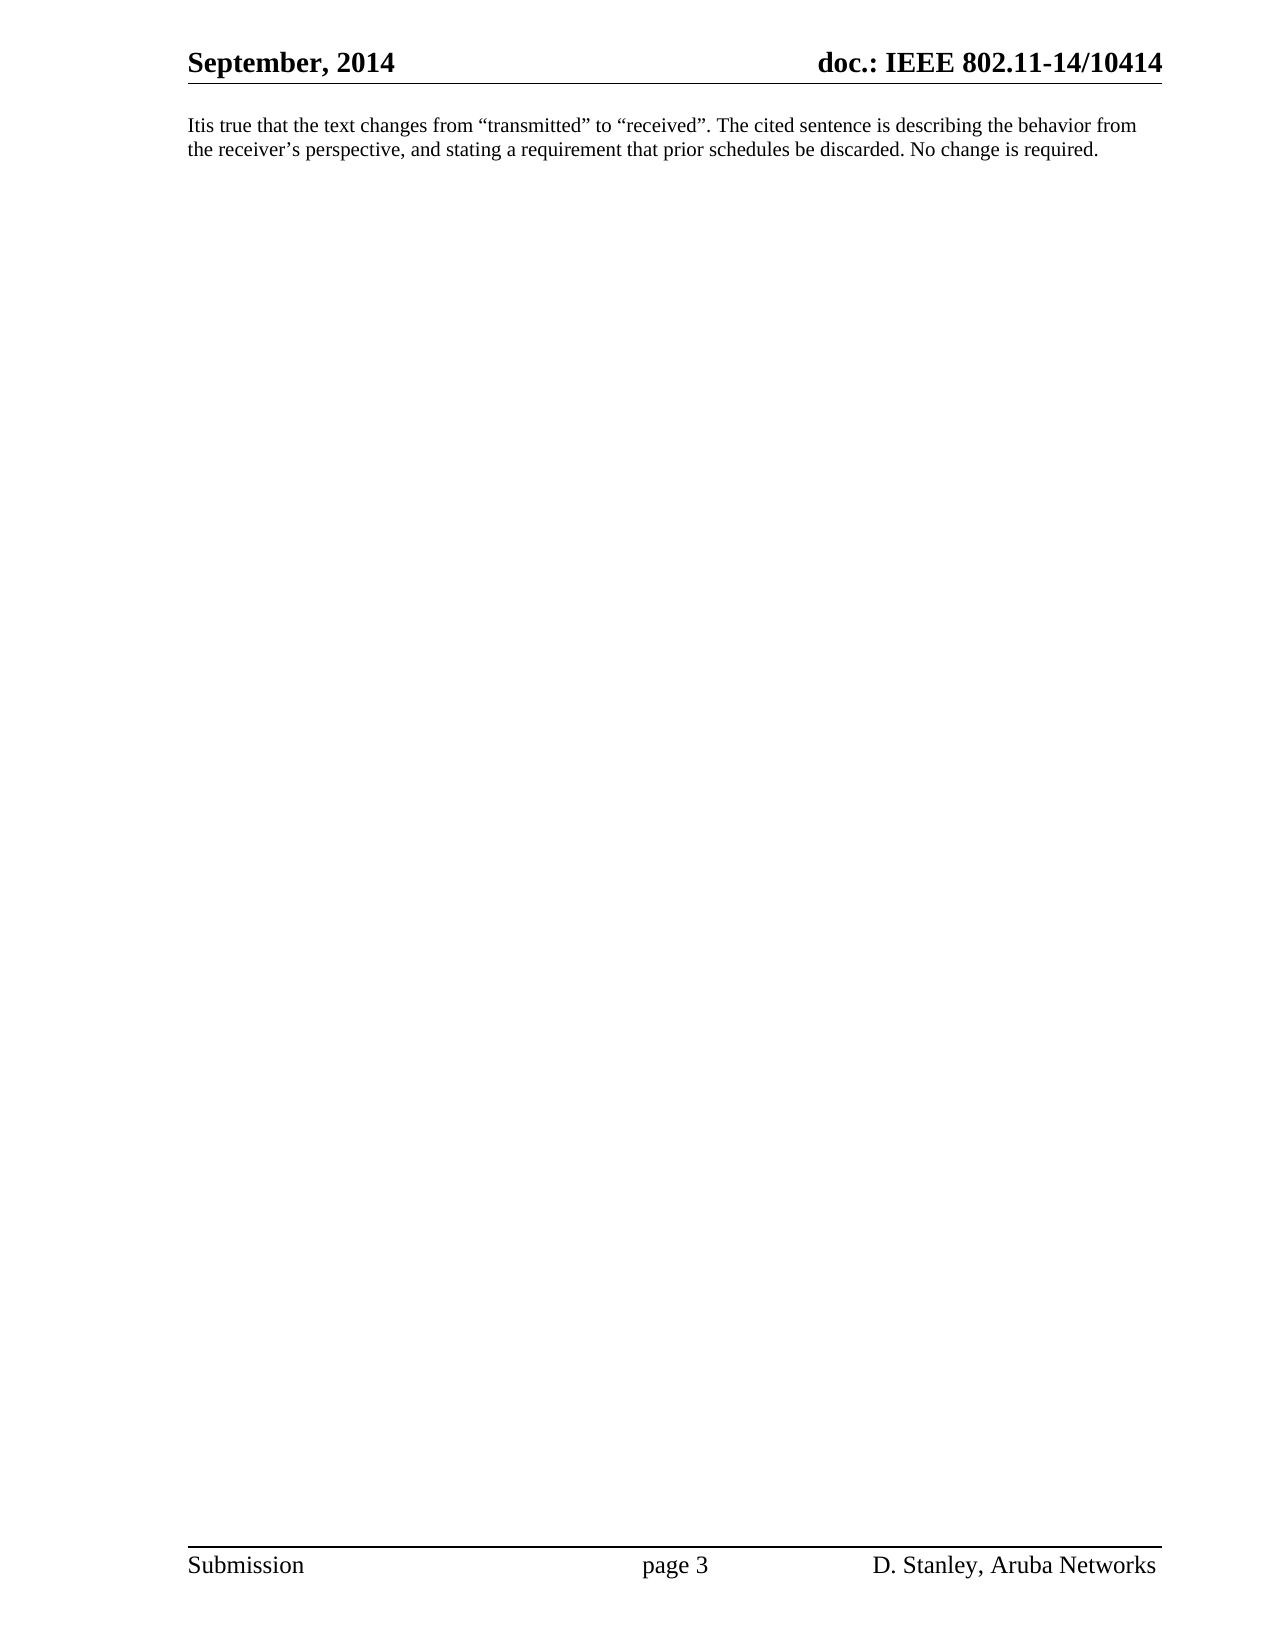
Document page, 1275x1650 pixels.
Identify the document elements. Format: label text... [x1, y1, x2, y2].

text Itis true that the text changes from “transmitted” to “received”. The cited sentence is describing the behavior from the receiver’s perspective, and stating a requirement that prior schedules be discarded. No change is required. [187, 112, 1162, 161]
